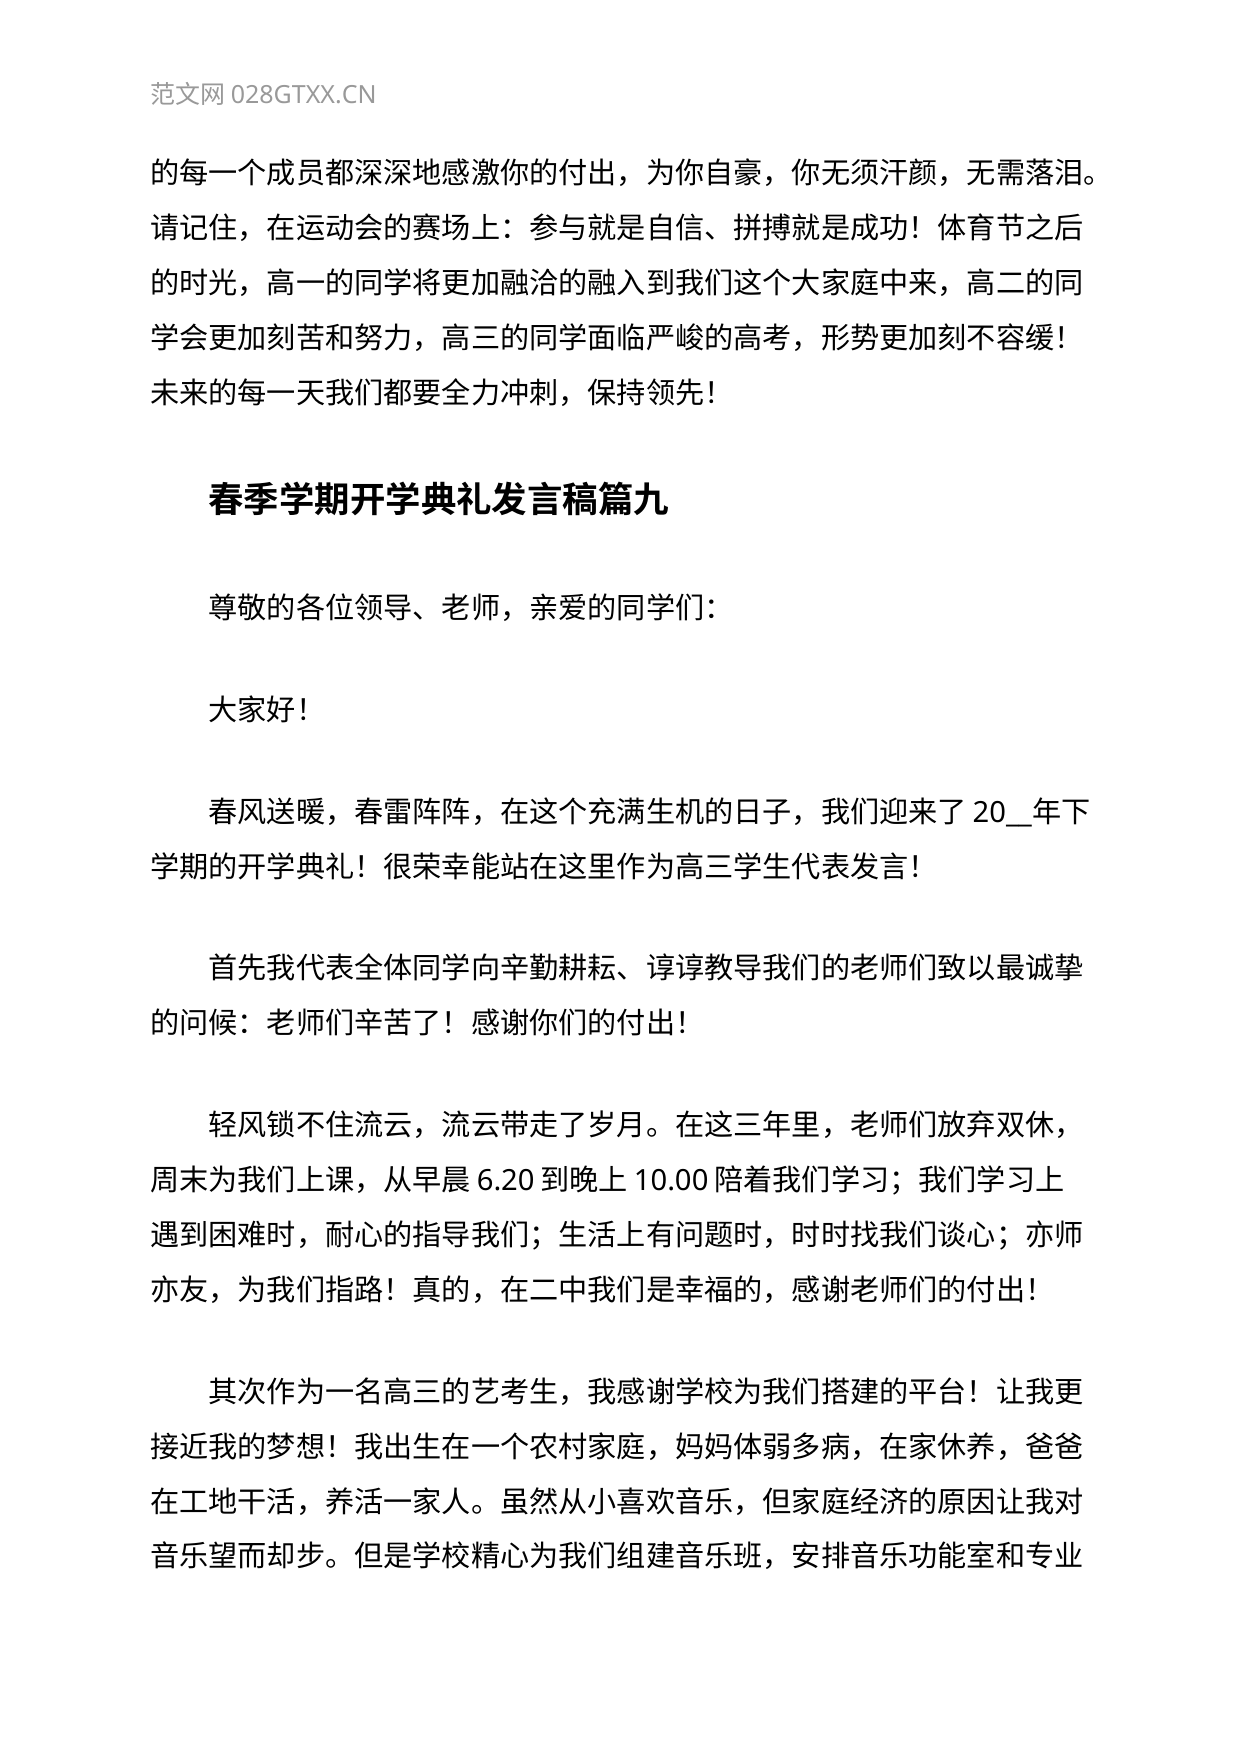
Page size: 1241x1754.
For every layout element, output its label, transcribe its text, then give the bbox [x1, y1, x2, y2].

text 春季学期开学典礼发言稿篇九 [150, 471, 1090, 523]
text 大家好！ [150, 687, 1090, 729]
text 首先我代表全体同学向辛勤耕耘、谆谆教导我们的老师们致以最诚挚的问候：老师们辛苦了！感谢你们的付出！ [150, 945, 1090, 1042]
text 轻风锁不住流云，流云带走了岁月。在这三年里，老师们放弃双休，周末为我们上课，从早晨6.20到晚上10.00陪着我们学习；我们学习上遇到困难时，耐心的指导我们；生活上有问题时，时时找我们谈心；亦师亦友，为我们指路！真的，在二中我们是幸福的，感谢老师们的付出！ [150, 1102, 1090, 1309]
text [150, 150, 1090, 412]
text 尊敬的各位领导、老师，亲爱的同学们： [150, 585, 1090, 627]
text 春风送暖，春雷阵阵，在这个充满生机的日子，我们迎来了20__年下学期的开学典礼！很荣幸能站在这里作为高三学生代表发言！ [150, 788, 1090, 886]
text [150, 1368, 1090, 1575]
